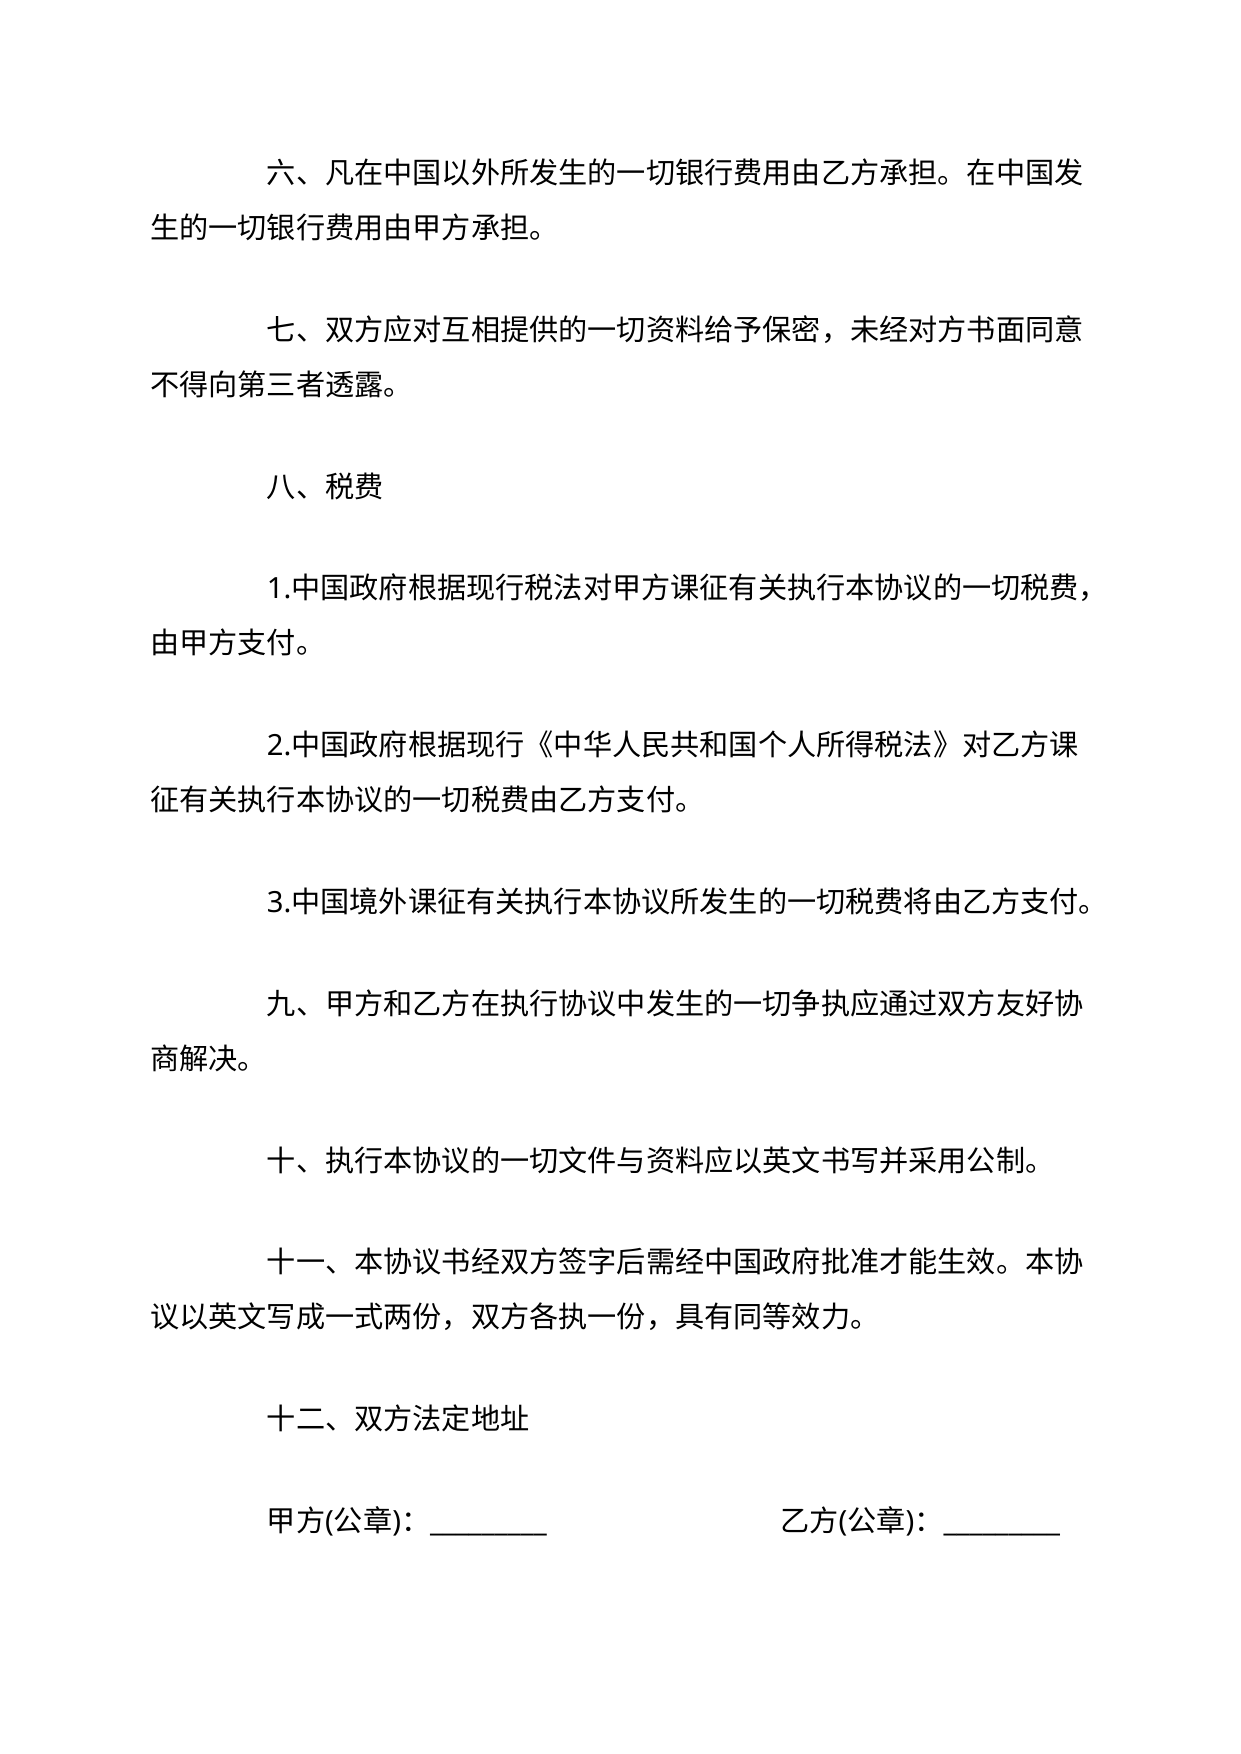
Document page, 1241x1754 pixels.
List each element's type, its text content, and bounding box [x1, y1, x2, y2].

text 十一、本协议书经双方签字后需经中国政府批准才能生效。本协议以英文写成一式两份，双方各执一份，具有同等效力。 [150, 1239, 1090, 1336]
text 十二、双方法定地址 [150, 1396, 1090, 1438]
text 甲方(公章)：_________ 乙方(公章)：_________ [150, 1497, 1090, 1540]
text 六、凡在中国以外所发生的一切银行费用由乙方承担。在中国发生的一切银行费用由甲方承担。 [150, 150, 1090, 247]
text 八、税费 [150, 463, 1090, 506]
text 九、甲方和乙方在执行协议中发生的一切争执应通过双方友好协商解决。 [150, 981, 1090, 1078]
text 七、双方应对互相提供的一切资料给予保密，未经对方书面同意不得向第三者透露。 [150, 307, 1090, 404]
text 十、执行本协议的一切文件与资料应以英文书写并采用公制。 [150, 1137, 1090, 1179]
text 3.中国境外课征有关执行本协议所发生的一切税费将由乙方支付。 [150, 879, 1090, 921]
text 2.中国政府根据现行《中华人民共和国个人所得税法》对乙方课征有关执行本协议的一切税费由乙方支付。 [150, 722, 1090, 819]
text 1.中国政府根据现行税法对甲方课征有关执行本协议的一切税费，由甲方支付。 [150, 565, 1090, 662]
